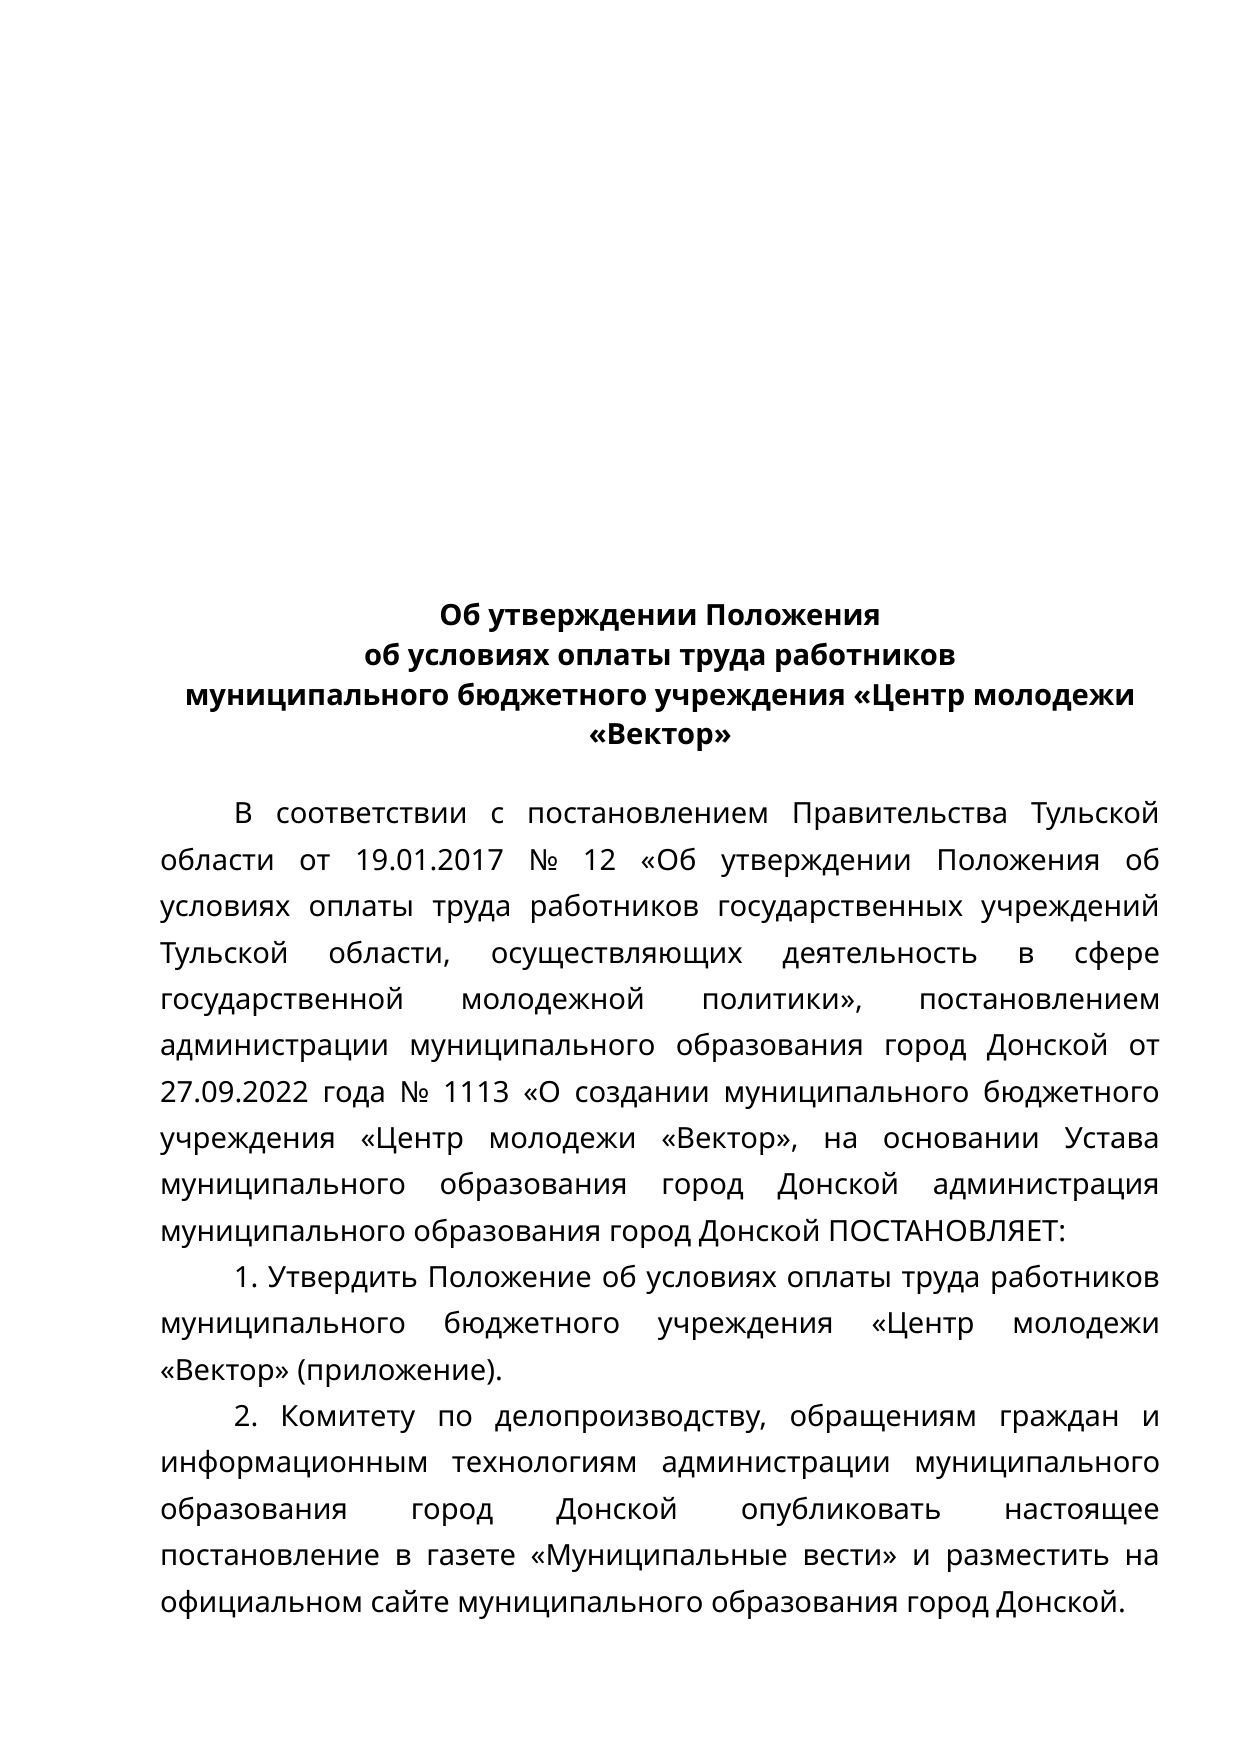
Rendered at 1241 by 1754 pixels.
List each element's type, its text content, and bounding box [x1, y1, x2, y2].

text Об утверждении Положения [160, 594, 1160, 634]
text В соответствии с постановлением Правительства Тульской области от 19.01.2017 № 12 «Об утверждении Положения об условиях оплаты труда работников государственных учреждений Тульской области, осуществляющих деятельность в сфере государственной молодежной политики», постановлением администрации муниципального образования город Донской от 27.09.2022 года № 1113 «О создании муниципального бюджетного учреждения «Центр молодежи «Вектор», на основании Устава муниципального образования город Донской администрация муниципального образования город Донской ПОСТАНОВЛЯЕТ: [160, 793, 1160, 1250]
text об условиях оплаты труда работников муниципального бюджетного учреждения «Центр молодежи «Вектор» [160, 634, 1160, 753]
text 2. Комитету по делопроизводству, обращениям граждан и информационным технологиям администрации муниципального образования город Донской опубликовать настоящее постановление в газете «Муниципальные вести» и разместить на официальном сайте муниципального образования город Донской. [160, 1395, 1160, 1621]
text 1. Утвердить Положение об условиях оплаты труда работников муниципального бюджетного учреждения «Центр молодежи «Вектор» (приложение). [160, 1256, 1160, 1389]
